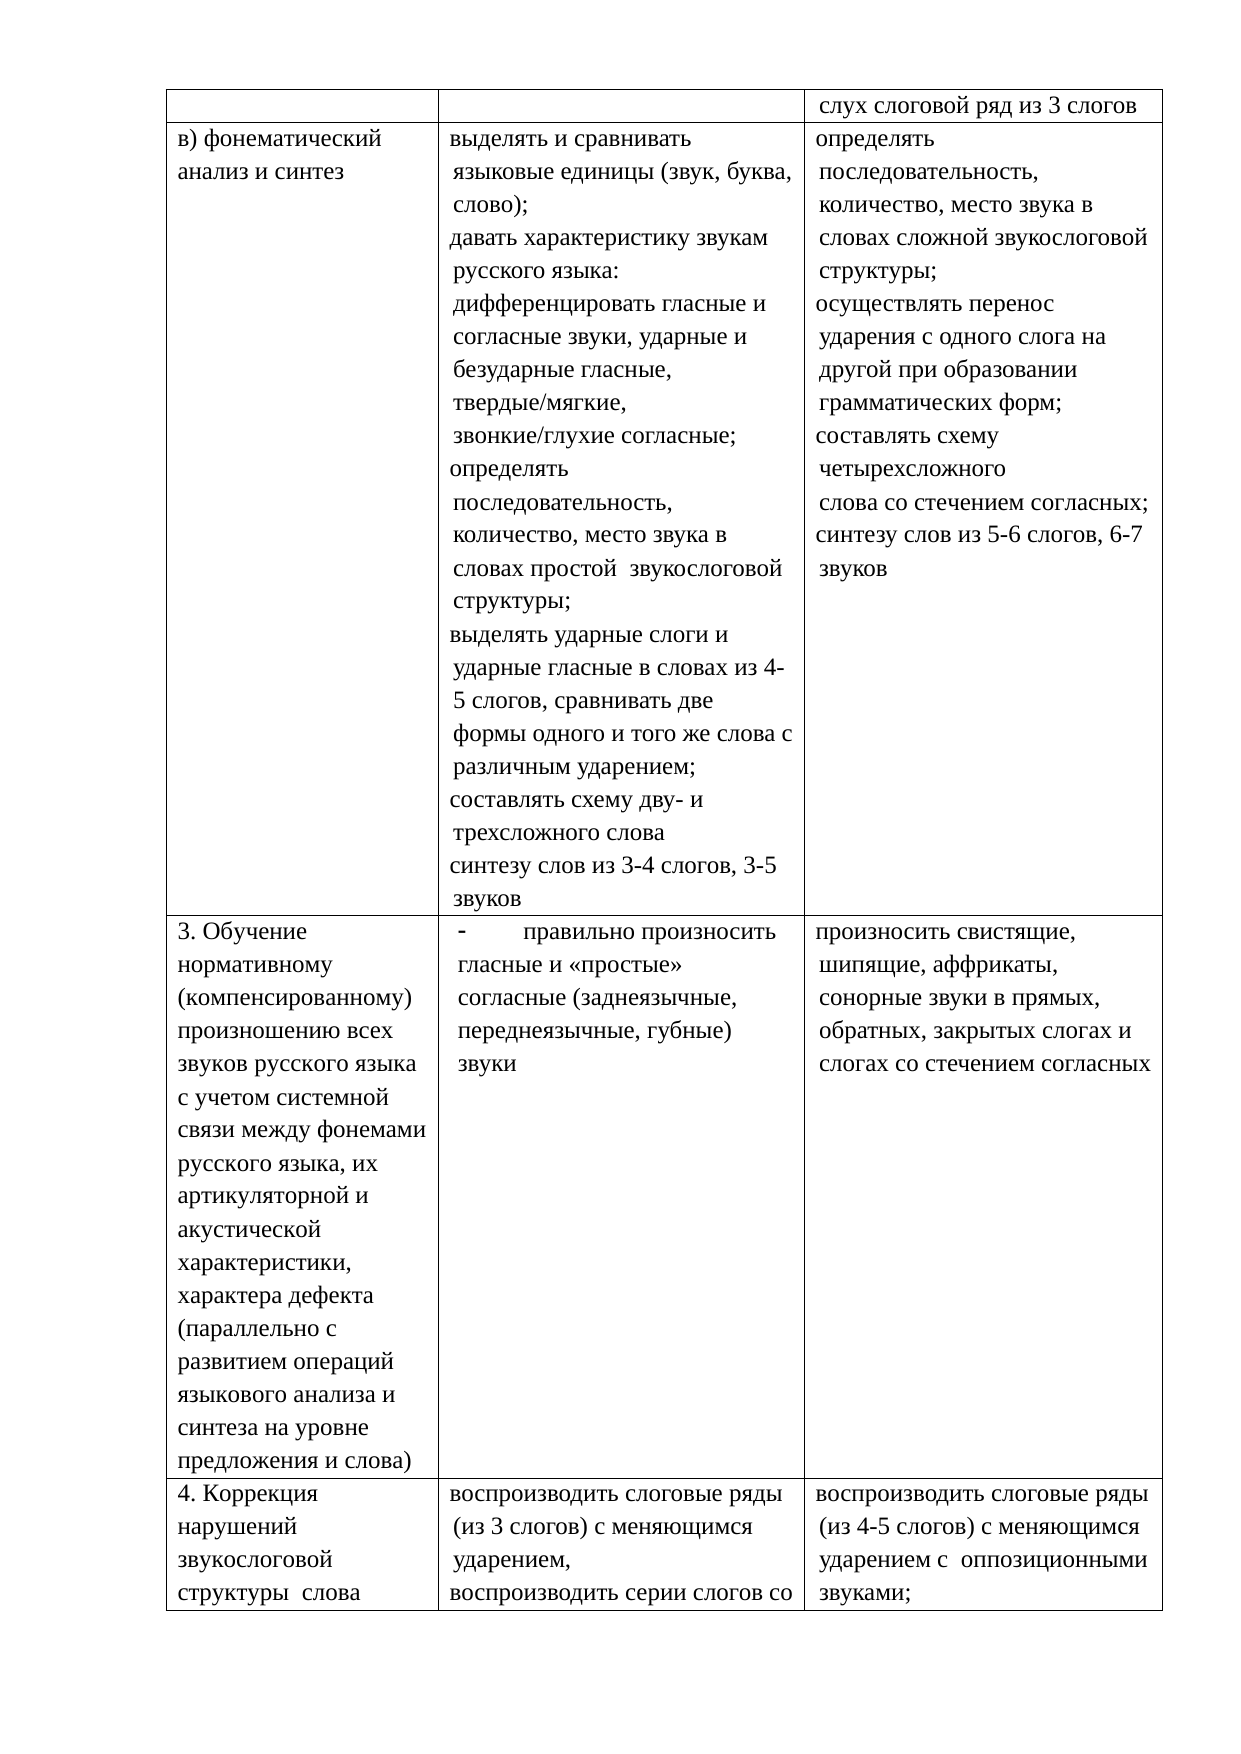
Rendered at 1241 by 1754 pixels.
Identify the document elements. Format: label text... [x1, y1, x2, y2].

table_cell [439, 1479, 804, 1610]
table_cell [167, 90, 438, 122]
table_cell правильно произносить гласные и «простые» согласные (заднеязычные, переднеязычные, губные) звуки [439, 916, 804, 1477]
table_cell произносить свистящие, шипящие, аффрикаты, сонорные звуки в прямых, обратных, закрытых слогах и слогах со стечением согласных [805, 916, 1162, 1477]
table_cell 3. Обучение нормативному (компенсированному) произношению всех звуков русского языка с учетом системной связи между фонемами русского языка, их артикуляторной и акустической характеристики, характера дефекта (параллельно с развитием операций языкового анализа и синтеза на уровне предложения и слова) [167, 916, 438, 1477]
table_cell определять последовательность, количество, место звука в словах сложной звукослоговой структуры; осуществлять перенос ударения с одного слога на другой при образовании грамматических форм; составлять схему четырехсложного слова со стечением согласных; синтезу слов из 5-6 слогов, 6-7 звуков [805, 123, 1162, 915]
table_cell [167, 1479, 438, 1610]
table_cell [805, 1479, 1162, 1610]
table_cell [805, 90, 1162, 122]
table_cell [439, 90, 804, 122]
table_cell в) фонематический анализ и синтез [167, 123, 438, 915]
table_cell выделять и сравнивать языковые единицы (звук, буква, слово); давать характеристику звукам русского языка: дифференцировать гласные и согласные звуки, ударные и безударные гласные, твердые/мягкие, звонкие/глухие согласные; определять последовательность, количество, место звука в словах простой звукослоговой структуры; выделять ударные слоги и ударные гласные в словах из 4-5 слогов, сравнивать две формы одного и того же слова с различным ударением; составлять схему дву- и трехсложного слова синтезу слов из 3-4 слогов, 3-5 звуков [439, 123, 804, 915]
